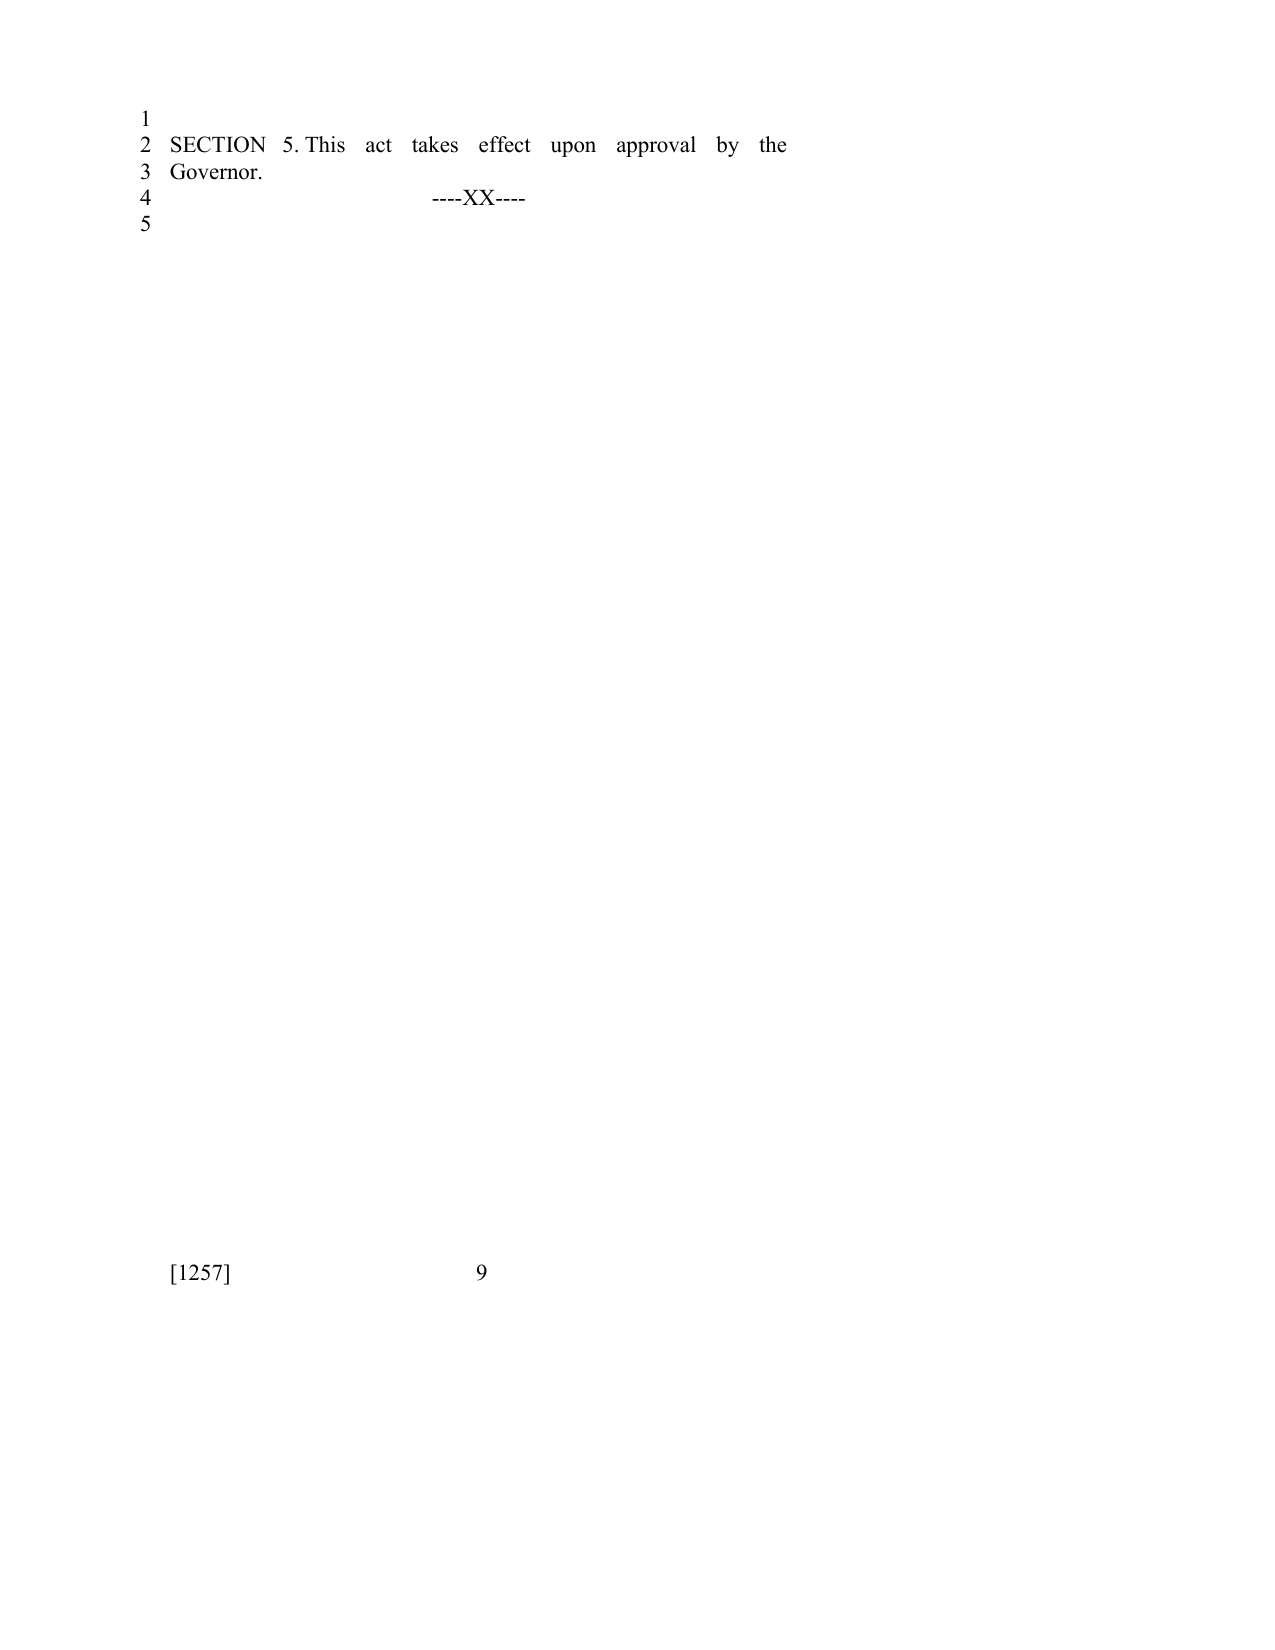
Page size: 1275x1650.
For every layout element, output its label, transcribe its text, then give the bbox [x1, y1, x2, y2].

text ----XX---- [169, 184, 787, 210]
text SECTION 5. This act takes effect upon approval by the Governor. [169, 131, 787, 184]
